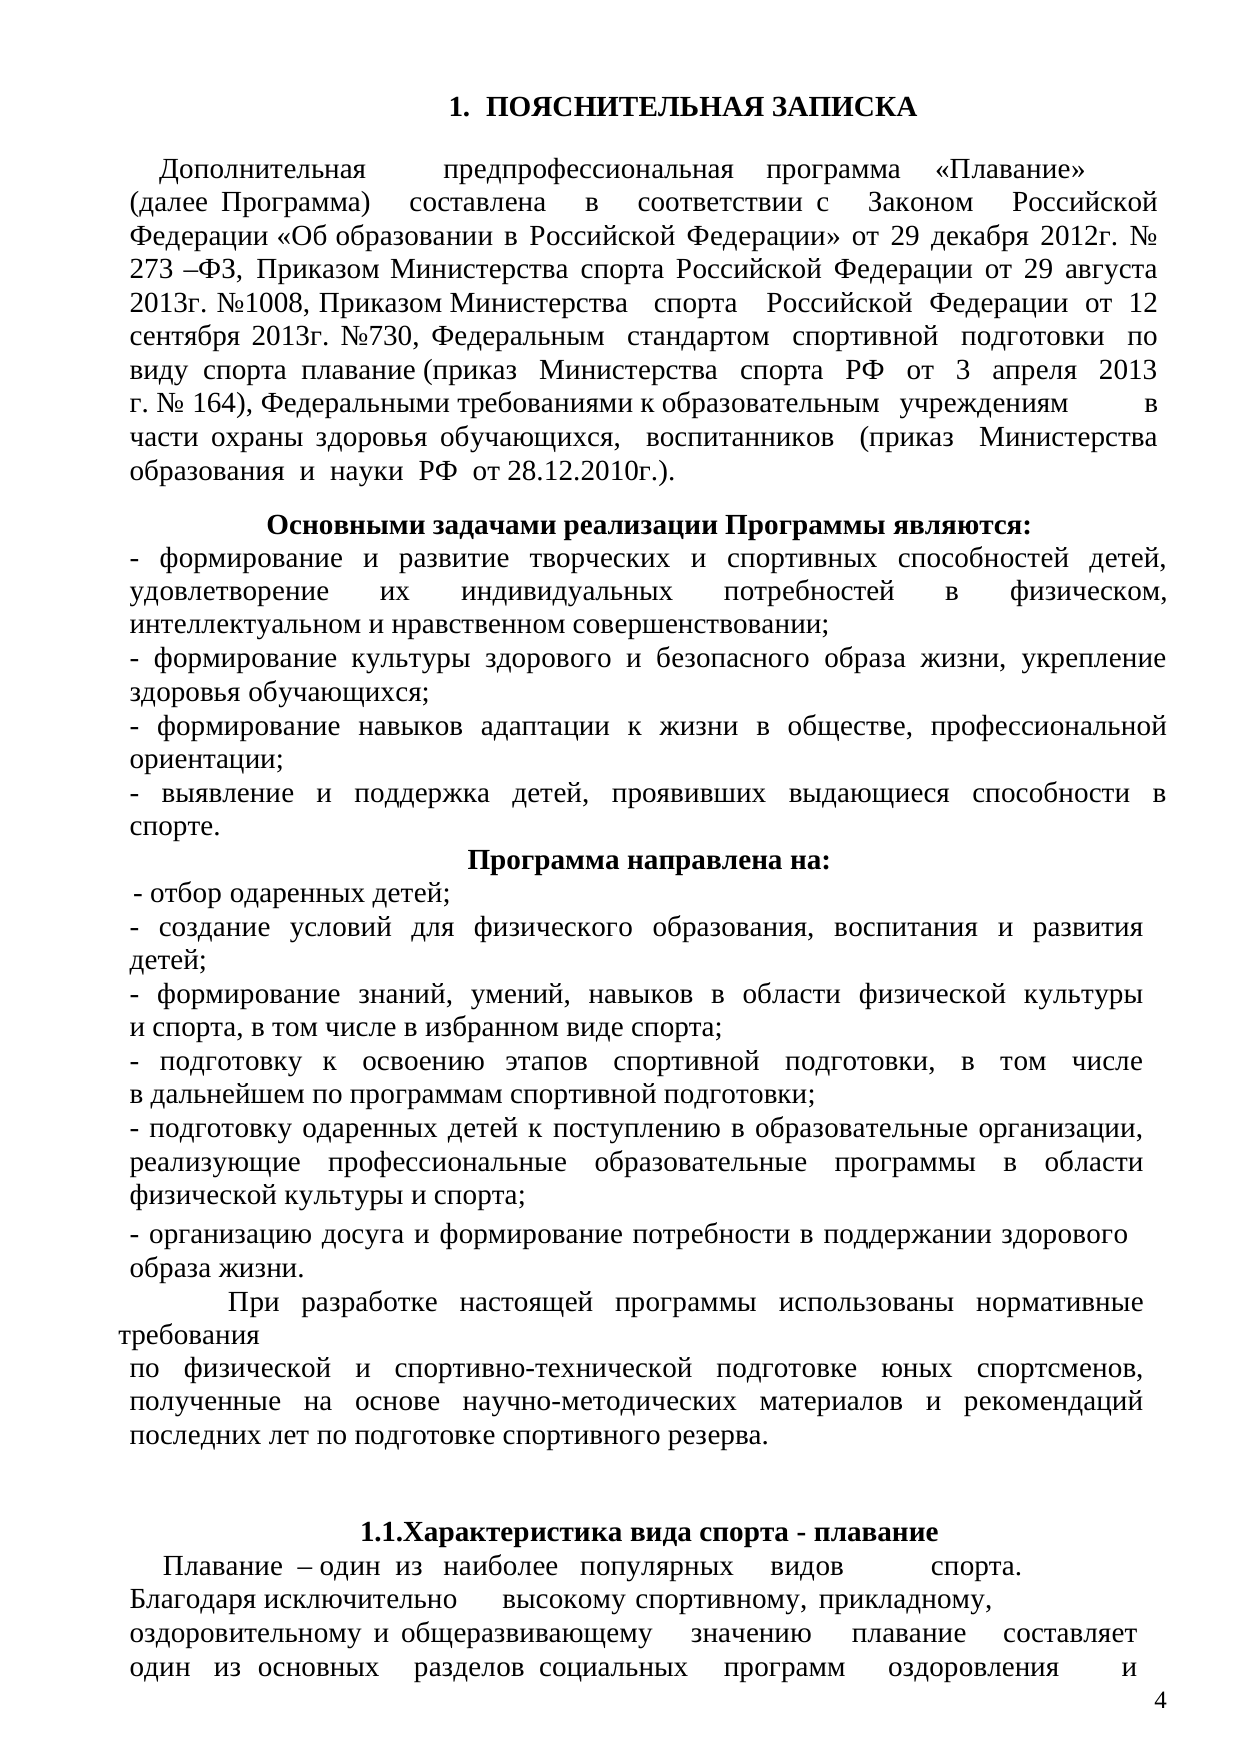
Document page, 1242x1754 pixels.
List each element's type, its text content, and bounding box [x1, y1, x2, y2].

text - формирование навыков адаптации к жизни в обществе, профессиональной ориентации; [129, 708, 1167, 775]
list ПОЯСНИТЕЛЬНАЯ ЗАПИСКА [448, 89, 1169, 122]
text При разработке настоящей программы использованы нормативные требования [118, 1284, 1143, 1351]
text Дополнительная предпрофессиональная программа «Плавание» (далее Программа) составлена в соответствии с Законом Российской Федерации «Об образовании в Российской Федерации» от 29 декабря 2012г. № 273 –ФЗ, Приказом Министерства спорта Российской Федерации от 29 августа 2013г. №1008, Приказом Министерства спорта Российской Федерации от 12 сентября 2013г. №730, Федеральным стандартом спортивной подготовки по виду спорта плавание (приказ Министерства спорта РФ от 3 апреля 2013 г. № 164), Федеральными требованиями к образовательным учреждениям в части охраны здоровья обучающихся, воспитанников (приказ Министерства образования и науки РФ от 28.12.2010г.). [129, 151, 1158, 486]
text Программа направлена на: [129, 842, 1169, 875]
text - подготовку к освоению этапов спортивной подготовки, в том числе в дальнейшем по программам спортивной подготовки; [129, 1043, 1143, 1110]
text Основными задачами реализации Программы являются: [129, 507, 1169, 541]
text - формирование знаний, умений, навыков в области физической культуры и спорта, в том числе в избранном виде спорта; [129, 976, 1143, 1043]
text - создание условий для физического образования, воспитания и развития детей; [129, 909, 1143, 976]
text по физической и спортивно-технической подготовке юных спортсменов, полученные на основе научно-методических материалов и рекомендаций последних лет по подготовке спортивного резерва. [129, 1351, 1143, 1451]
text - отбор одаренных детей; [133, 875, 1143, 909]
text - формирование культуры здорового и безопасного образа жизни, укрепление здоровья обучающихся; [129, 641, 1167, 708]
text - организацию досуга и формирование потребности в поддержании здорового образа жизни. [129, 1217, 1143, 1284]
text 1.1.Характеристика вида спорта - плавание [129, 1514, 1169, 1548]
text - выявление и поддержка детей, проявивших выдающиеся способности в спорте. [129, 775, 1167, 842]
text - формирование и развитие творческих и спортивных способностей детей, удовлетворение их индивидуальных потребностей в физическом, интеллектуальном и нравственном совершенствовании; [129, 541, 1168, 641]
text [129, 1548, 1137, 1682]
text - подготовку одаренных детей к поступлению в образовательные организации, реализующие профессиональные образовательные программы в области физической культуры и спорта; [129, 1110, 1143, 1211]
